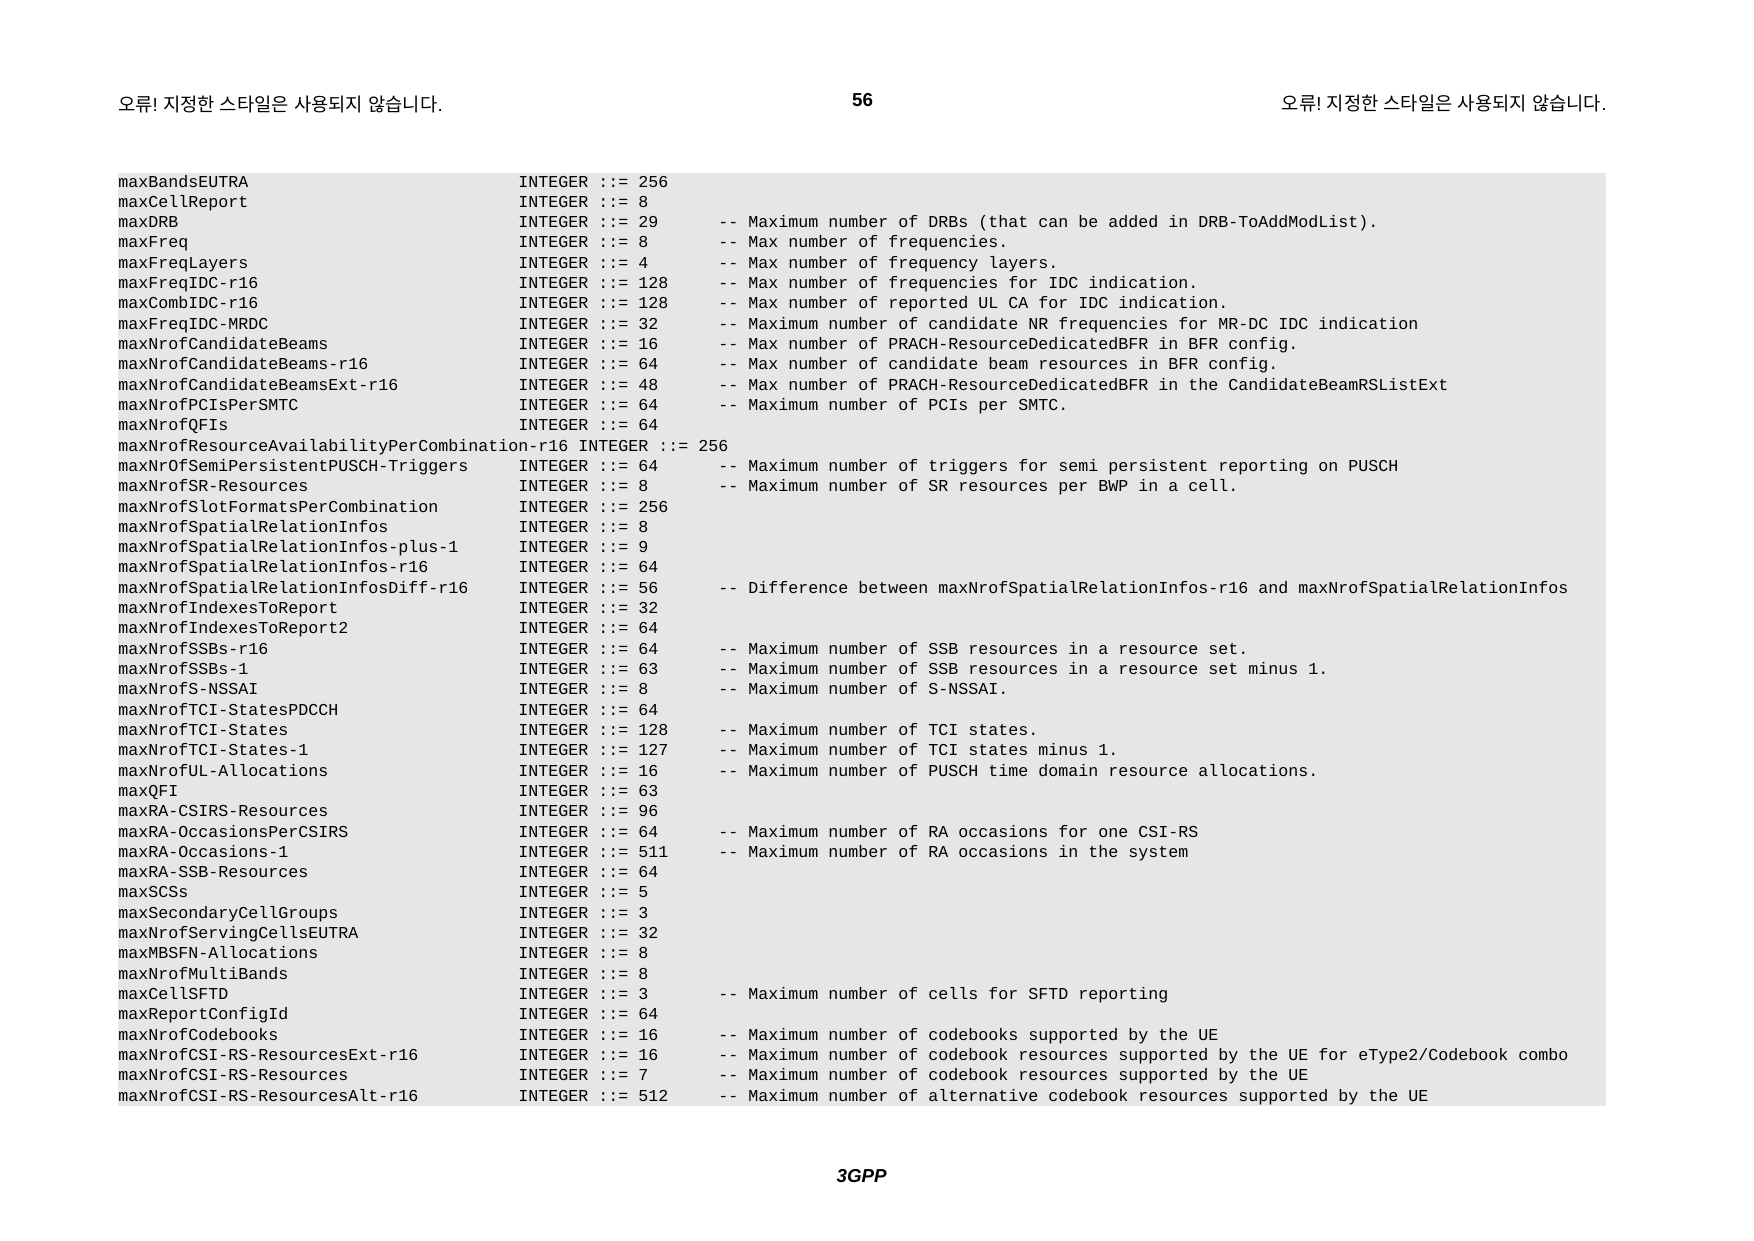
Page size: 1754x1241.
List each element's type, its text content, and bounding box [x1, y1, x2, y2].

text maxNrofSpatialRelationInfosDiff-r16 INTEGER ::= 56 -- Difference between maxNrofSpatialRelationInfos-r16 and maxNrofSpatialRelationInfos [118, 579, 1606, 598]
text maxCellSFTD INTEGER ::= 3 -- Maximum number of cells for SFTD reporting [118, 986, 1606, 1004]
text maxDRB INTEGER ::= 29 -- Maximum number of DRBs (that can be added in DRB-ToAddModList). [118, 214, 1606, 233]
text maxFreqLayers INTEGER ::= 4 -- Max number of frequency layers. [118, 254, 1606, 273]
text maxNrofCandidateBeams INTEGER ::= 16 -- Max number of PRACH-ResourceDedicatedBFR in BFR config. [118, 336, 1606, 354]
text maxCellReport INTEGER ::= 8 [118, 193, 1606, 212]
text maxNrofCSI-RS-ResourcesAlt-r16 INTEGER ::= 512 -- Maximum number of alternative codebook resources supported by the UE [118, 1087, 1606, 1106]
text maxNrofSlotFormatsPerCombination INTEGER ::= 256 [118, 498, 1606, 517]
text maxNrofCandidateBeams-r16 INTEGER ::= 64 -- Max number of candidate beam resources in BFR config. [118, 356, 1606, 375]
text maxNrofCSI-RS-Resources INTEGER ::= 7 -- Maximum number of codebook resources supported by the UE [118, 1067, 1606, 1086]
text maxNrofIndexesToReport INTEGER ::= 32 [118, 600, 1606, 618]
text maxReportConfigId INTEGER ::= 64 [118, 1006, 1606, 1025]
text maxNrofSpatialRelationInfos-plus-1 INTEGER ::= 9 [118, 539, 1606, 558]
text maxFreqIDC-r16 INTEGER ::= 128 -- Max number of frequencies for IDC indication. [118, 275, 1606, 293]
text maxNrofSpatialRelationInfos INTEGER ::= 8 [118, 518, 1606, 537]
text maxNrofCSI-RS-ResourcesExt-r16 INTEGER ::= 16 -- Maximum number of codebook resources supported by the UE for eType2/Codebook combo [118, 1047, 1606, 1065]
text maxNrofSR-Resources INTEGER ::= 8 -- Maximum number of SR resources per BWP in a cell. [118, 478, 1606, 497]
text maxFreq INTEGER ::= 8 -- Max number of frequencies. [118, 234, 1606, 253]
text maxNrofTCI-StatesPDCCH INTEGER ::= 64 [118, 701, 1606, 720]
text maxRA-OccasionsPerCSIRS INTEGER ::= 64 -- Maximum number of RA occasions for one CSI-RS [118, 823, 1606, 842]
text maxCombIDC-r16 INTEGER ::= 128 -- Max number of reported UL CA for IDC indication. [118, 295, 1606, 314]
text maxSCSs INTEGER ::= 5 [118, 884, 1606, 903]
text maxNrofCodebooks INTEGER ::= 16 -- Maximum number of codebooks supported by the UE [118, 1026, 1606, 1045]
text maxNrofUL-Allocations INTEGER ::= 16 -- Maximum number of PUSCH time domain resource allocations. [118, 762, 1606, 781]
text maxNrofCandidateBeamsExt-r16 INTEGER ::= 48 -- Max number of PRACH-ResourceDedicatedBFR in the CandidateBeamRSListExt [118, 376, 1606, 395]
text maxNrofServingCellsEUTRA INTEGER ::= 32 [118, 925, 1606, 943]
text maxNrofTCI-States-1 INTEGER ::= 127 -- Maximum number of TCI states minus 1. [118, 742, 1606, 761]
text maxNrofSSBs-r16 INTEGER ::= 64 -- Maximum number of SSB resources in a resource set. [118, 640, 1606, 659]
text maxBandsEUTRA INTEGER ::= 256 [118, 173, 1606, 192]
text maxNrofPCIsPerSMTC INTEGER ::= 64 -- Maximum number of PCIs per SMTC. [118, 397, 1606, 415]
text maxNrofSSBs-1 INTEGER ::= 63 -- Maximum number of SSB resources in a resource set minus 1. [118, 661, 1606, 679]
text maxNrofS-NSSAI INTEGER ::= 8 -- Maximum number of S-NSSAI. [118, 681, 1606, 700]
text maxMBSFN-Allocations INTEGER ::= 8 [118, 945, 1606, 964]
text maxNrofIndexesToReport2 INTEGER ::= 64 [118, 620, 1606, 639]
text maxRA-Occasions-1 INTEGER ::= 511 -- Maximum number of RA occasions in the system [118, 843, 1606, 862]
text maxSecondaryCellGroups INTEGER ::= 3 [118, 904, 1606, 923]
text maxRA-CSIRS-Resources INTEGER ::= 96 [118, 803, 1606, 822]
text maxNrofResourceAvailabilityPerCombination-r16 INTEGER ::= 256 [118, 437, 1606, 456]
text maxRA-SSB-Resources INTEGER ::= 64 [118, 864, 1606, 883]
text maxNrofSpatialRelationInfos-r16 INTEGER ::= 64 [118, 559, 1606, 578]
text maxQFI INTEGER ::= 63 [118, 782, 1606, 801]
text maxNrofTCI-States INTEGER ::= 128 -- Maximum number of TCI states. [118, 722, 1606, 740]
text maxFreqIDC-MRDC INTEGER ::= 32 -- Maximum number of candidate NR frequencies for MR-DC IDC indication [118, 315, 1606, 334]
text maxNrOfSemiPersistentPUSCH-Triggers INTEGER ::= 64 -- Maximum number of triggers for semi persistent reporting on PUSCH [118, 457, 1606, 476]
text maxNrofQFIs INTEGER ::= 64 [118, 417, 1606, 436]
text maxNrofMultiBands INTEGER ::= 8 [118, 965, 1606, 984]
